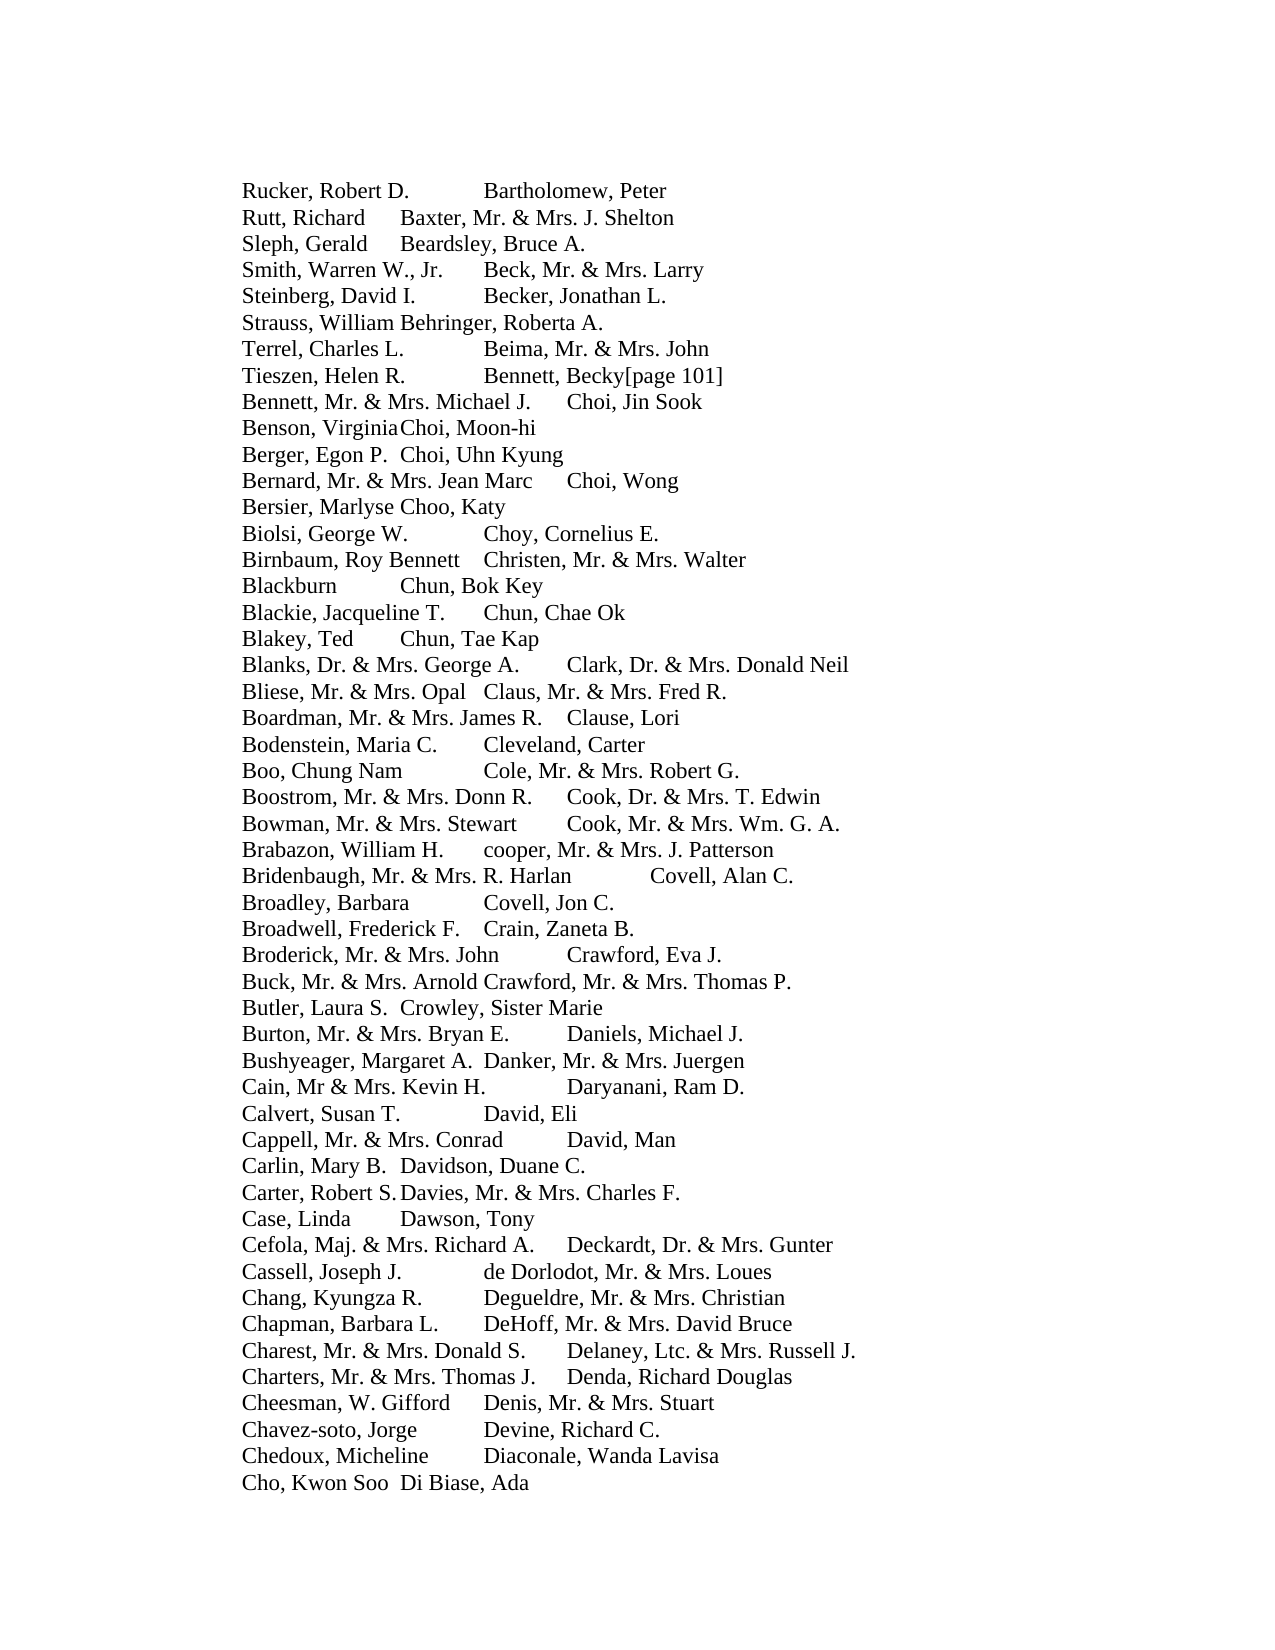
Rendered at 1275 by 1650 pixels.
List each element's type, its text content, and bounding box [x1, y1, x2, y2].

text Brabazon, William H. cooper, Mr. & Mrs. J. Patterson [150, 836, 1125, 862]
text Carter, Robert S. Davies, Mr. & Mrs. Charles F. [150, 1179, 1125, 1205]
text Cain, Mr & Mrs. Kevin H. Daryanani, Ram D. [150, 1073, 1125, 1099]
text Bowman, Mr. & Mrs. Stewart Cook, Mr. & Mrs. Wm. G. A. [150, 810, 1125, 836]
text Bennett, Mr. & Mrs. Michael J. Choi, Jin Sook [150, 388, 1125, 414]
text Bridenbaugh, Mr. & Mrs. R. Harlan Covell, Alan C. [150, 862, 1125, 889]
text Butler, Laura S. Crowley, Sister Marie [150, 994, 1125, 1021]
text Broadley, Barbara Covell, Jon C. [150, 889, 1125, 915]
text Tieszen, Helen R. Bennett, Becky[page 101] [150, 362, 1125, 388]
text Boostrom, Mr. & Mrs. Donn R. Cook, Dr. & Mrs. T. Edwin [150, 783, 1125, 810]
text Carlin, Mary B. Davidson, Duane C. [150, 1152, 1125, 1179]
text Calvert, Susan T. David, Eli [150, 1099, 1125, 1126]
text Biolsi, George W. Choy, Cornelius E. [150, 520, 1125, 546]
text Smith, Warren W., Jr. Beck, Mr. & Mrs. Larry [150, 256, 1125, 283]
text Cefola, Maj. & Mrs. Richard A. Deckardt, Dr. & Mrs. Gunter [150, 1231, 1125, 1258]
text Benson, Virginia Choi, Moon-hi [150, 414, 1125, 441]
text Birnbaum, Roy Bennett Christen, Mr. & Mrs. Walter [150, 546, 1125, 572]
text Chapman, Barbara L. DeHoff, Mr. & Mrs. David Bruce [150, 1310, 1125, 1337]
text Strauss, William Behringer, Roberta A. [150, 309, 1125, 335]
text Cheesman, W. Gifford Denis, Mr. & Mrs. Stuart [150, 1389, 1125, 1416]
text Blakey, Ted Chun, Tae Kap [150, 625, 1125, 652]
text Chang, Kyungza R. Degueldre, Mr. & Mrs. Christian [150, 1284, 1125, 1310]
text Charest, Mr. & Mrs. Donald S. Delaney, Ltc. & Mrs. Russell J. [150, 1337, 1125, 1363]
text Broderick, Mr. & Mrs. John Crawford, Eva J. [150, 941, 1125, 968]
text Berger, Egon P. Choi, Uhn Kyung [150, 441, 1125, 467]
text Broadwell, Frederick F. Crain, Zaneta B. [150, 915, 1125, 941]
text Burton, Mr. & Mrs. Bryan E. Daniels, Michael J. [150, 1021, 1125, 1047]
text Sleph, Gerald Beardsley, Bruce A. [150, 230, 1125, 256]
text Blackburn Chun, Bok Key [150, 572, 1125, 599]
text Rutt, Richard Baxter, Mr. & Mrs. J. Shelton [150, 203, 1125, 230]
text Boo, Chung Nam Cole, Mr. & Mrs. Robert G. [150, 757, 1125, 783]
text Chedoux, Micheline Diaconale, Wanda Lavisa [150, 1442, 1125, 1468]
text Blackie, Jacqueline T. Chun, Chae Ok [150, 599, 1125, 625]
text Blanks, Dr. & Mrs. George A. Clark, Dr. & Mrs. Donald Neil [150, 652, 1125, 678]
text Bernard, Mr. & Mrs. Jean Marc Choi, Wong [150, 467, 1125, 493]
text Rucker, Robert D. Bartholomew, Peter [150, 177, 1125, 203]
text Buck, Mr. & Mrs. Arnold Crawford, Mr. & Mrs. Thomas P. [150, 968, 1125, 994]
text Bodenstein, Maria C. Cleveland, Carter [150, 731, 1125, 757]
text Cassell, Joseph J. de Dorlodot, Mr. & Mrs. Loues [150, 1258, 1125, 1284]
text Cho, Kwon Soo Di Biase, Ada [150, 1468, 1125, 1495]
text Bliese, Mr. & Mrs. Opal Claus, Mr. & Mrs. Fred R. [150, 678, 1125, 704]
text Cappell, Mr. & Mrs. Conrad David, Man [150, 1126, 1125, 1152]
text Boardman, Mr. & Mrs. James R. Clause, Lori [150, 704, 1125, 731]
text Chavez-soto, Jorge Devine, Richard C. [150, 1416, 1125, 1442]
text Charters, Mr. & Mrs. Thomas J. Denda, Richard Douglas [150, 1363, 1125, 1389]
text Terrel, Charles L. Beima, Mr. & Mrs. John [150, 335, 1125, 362]
text Bushyeager, Margaret A. Danker, Mr. & Mrs. Juergen [150, 1047, 1125, 1073]
text Steinberg, David I. Becker, Jonathan L. [150, 283, 1125, 309]
text Bersier, Marlyse Choo, Katy [150, 493, 1125, 520]
text Case, Linda Dawson, Tony [150, 1205, 1125, 1231]
